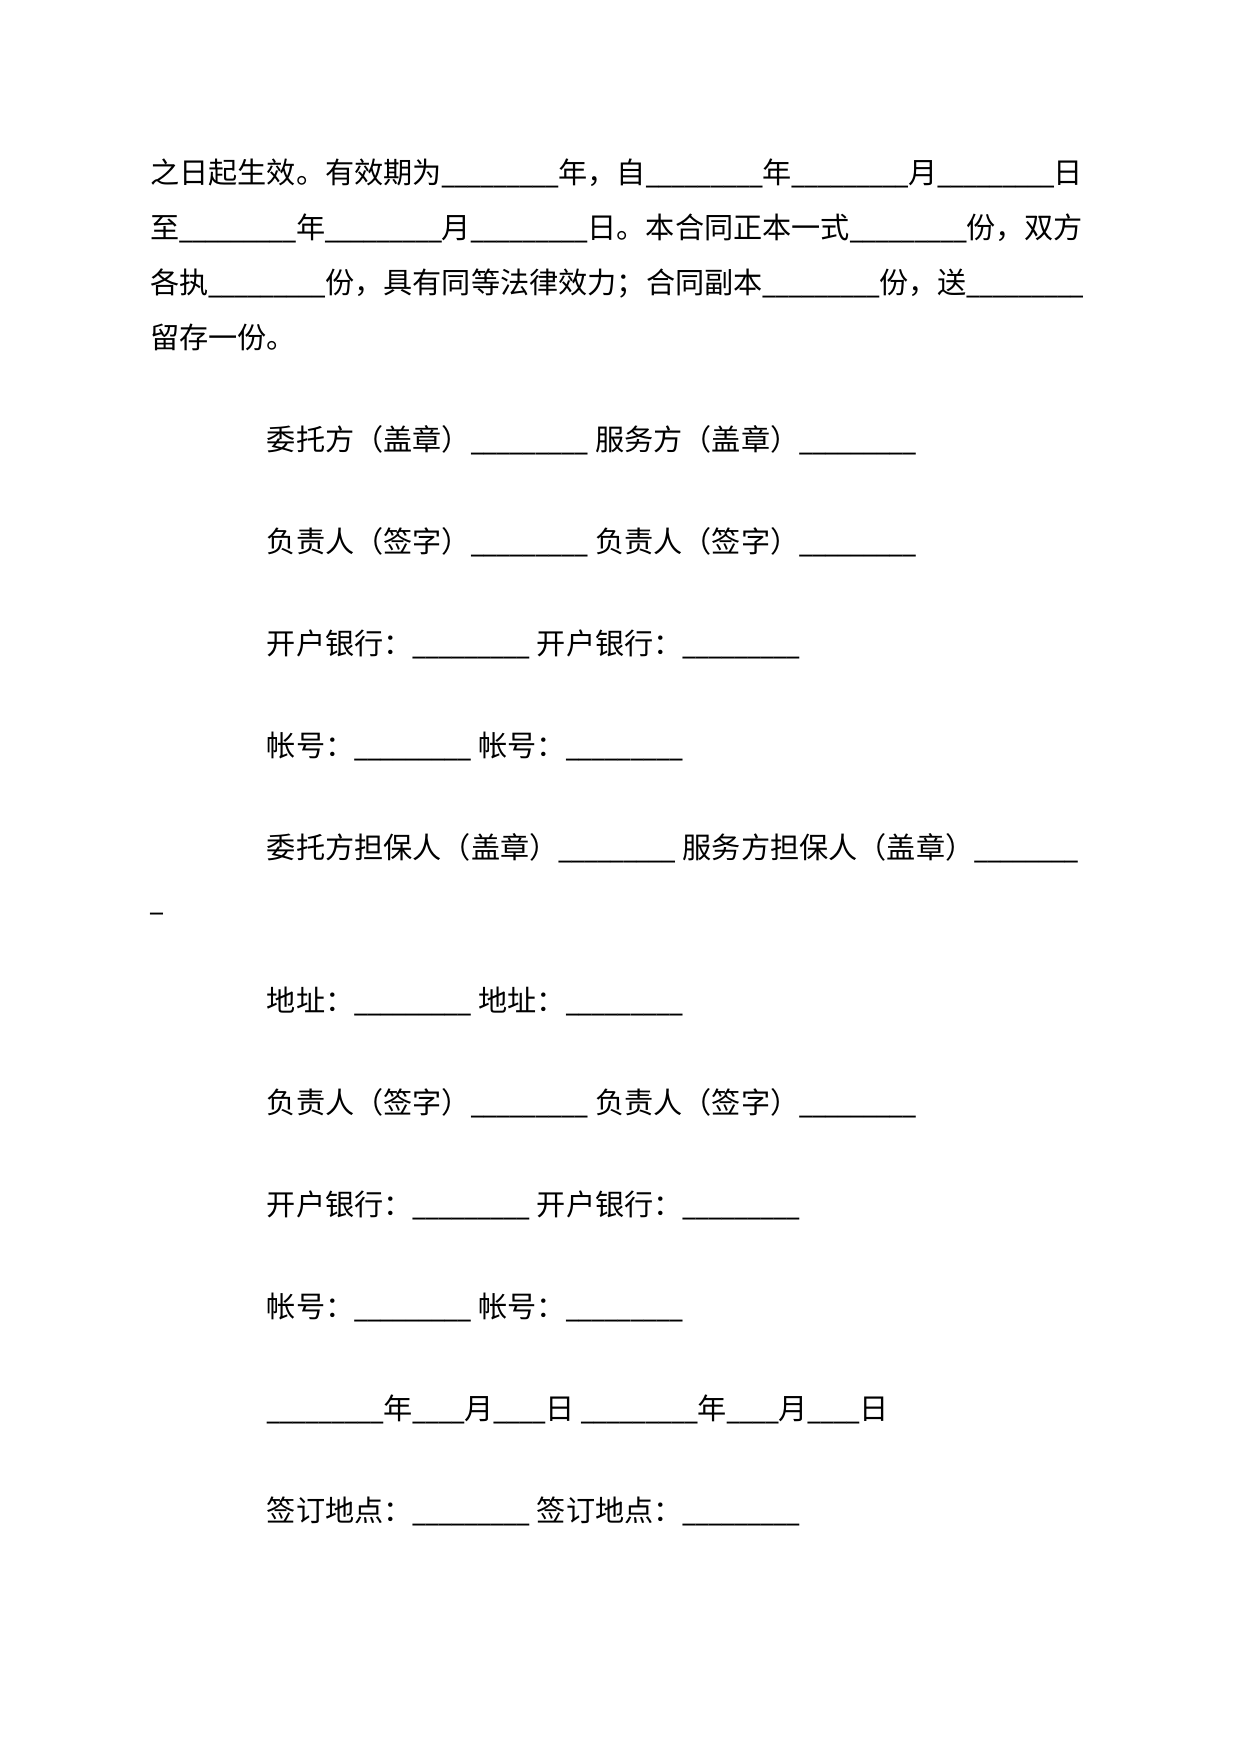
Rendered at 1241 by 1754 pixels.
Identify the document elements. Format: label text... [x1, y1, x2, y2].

text 签订地点：_________ 签订地点：_________ [150, 1487, 1090, 1530]
text 负责人（签字）_________ 负责人（签字）_________ [150, 519, 1090, 561]
text 帐号：_________ 帐号：_________ [150, 723, 1090, 765]
text 地址：_________ 地址：_________ [150, 977, 1090, 1020]
text 委托方（盖章）_________ 服务方（盖章）_________ [150, 417, 1090, 459]
text 负责人（签字）_________ 负责人（签字）_________ [150, 1079, 1090, 1122]
text 开户银行：_________ 开户银行：_________ [150, 1181, 1090, 1224]
text 开户银行：_________ 开户银行：_________ [150, 621, 1090, 663]
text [150, 150, 1090, 357]
text 委托方担保人（盖章）_________ 服务方担保人（盖章）_________ [150, 825, 1090, 919]
text _________年____月____日 _________年____月____日 [150, 1385, 1090, 1428]
text 帐号：_________ 帐号：_________ [150, 1283, 1090, 1326]
